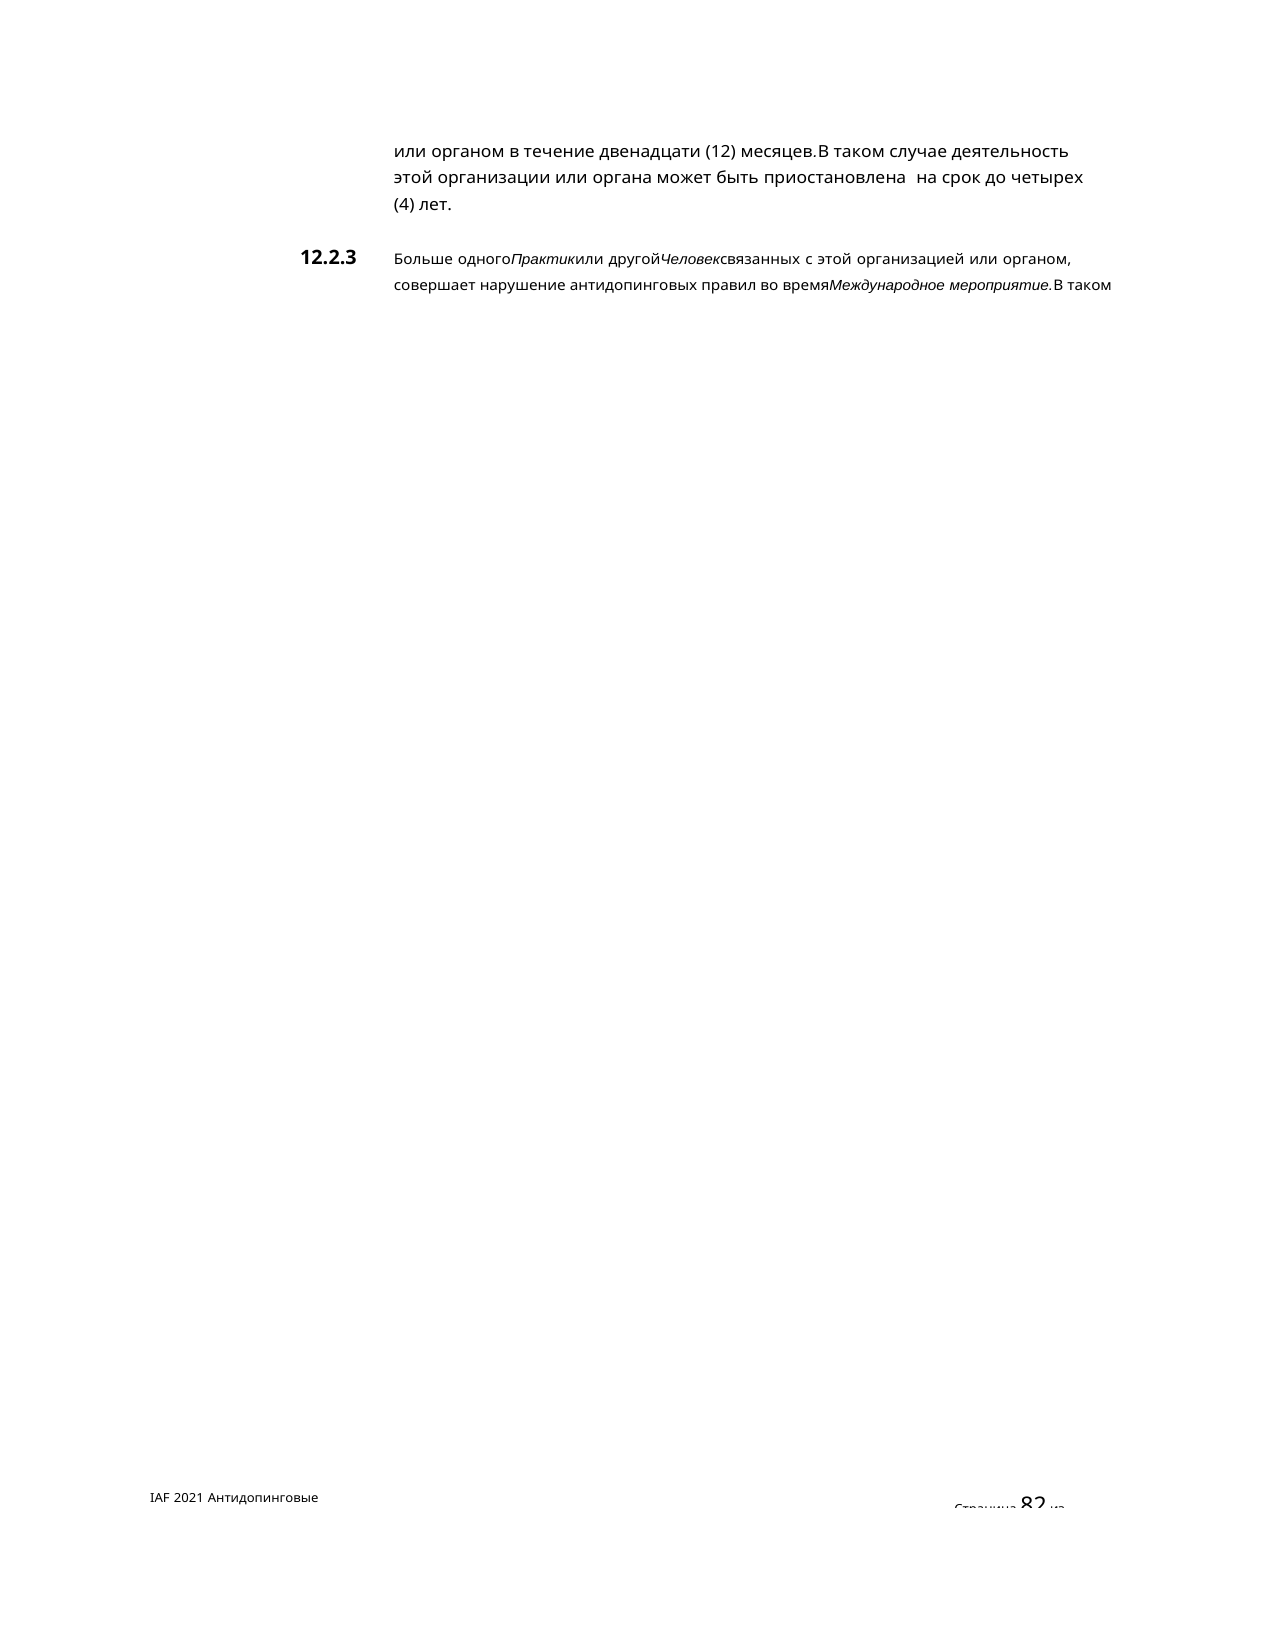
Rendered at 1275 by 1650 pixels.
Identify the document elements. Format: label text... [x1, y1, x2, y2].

list Больше одногоПрактикили другойЧеловексвязанных с этой организацией или органом, совершает нарушение антидопинговых правил во времяМеждународное мероприятие.В таком [300, 243, 1116, 294]
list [300, 139, 1092, 215]
